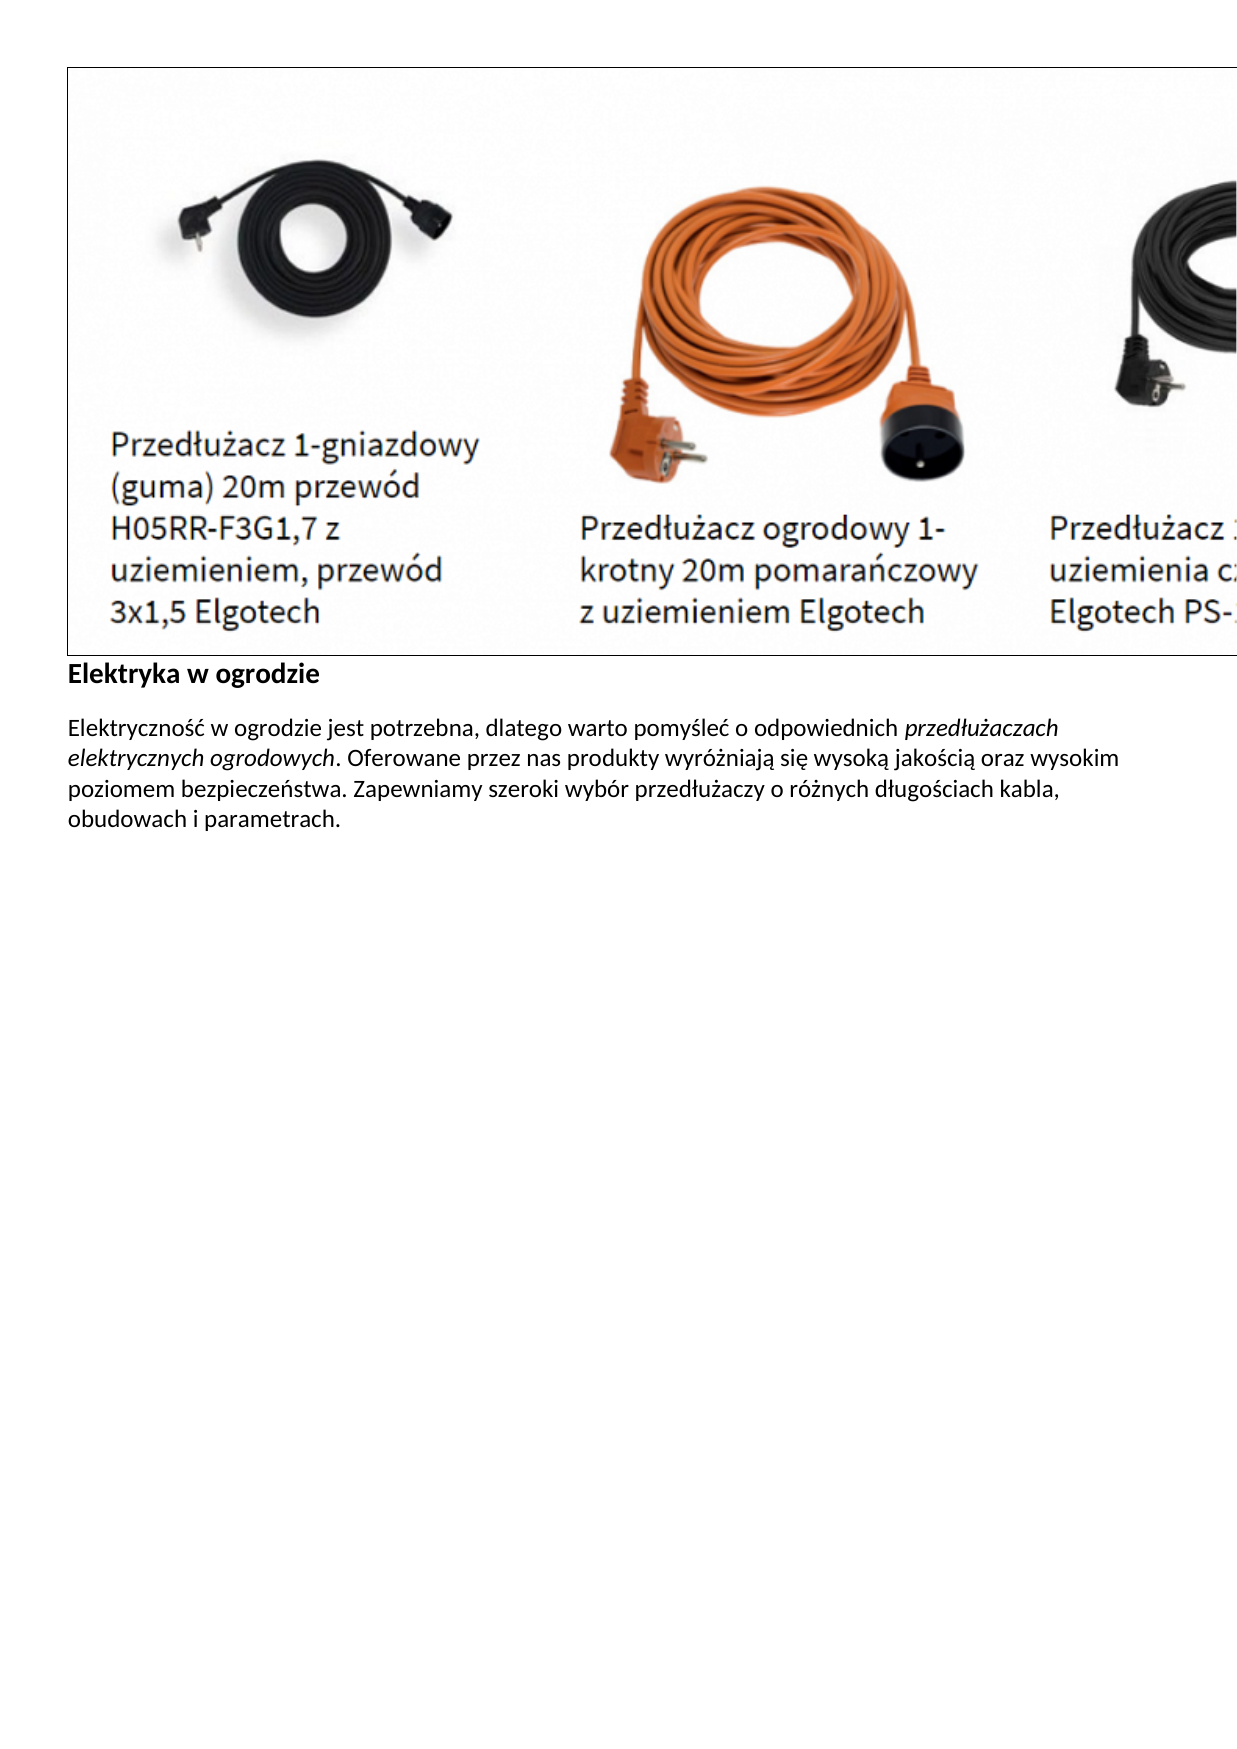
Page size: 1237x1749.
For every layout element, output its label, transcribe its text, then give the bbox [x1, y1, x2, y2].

text Elektryczność w ogrodzie jest potrzebna, dlatego warto pomyśleć o odpowiednich przedłużaczach elektrycznych ogrodowych. Oferowane przez nas produkty wyróżniają się wysoką jakością oraz wysokim poziomem bezpieczeństwa. Zapewniamy szeroki wybór przedłużaczy o różnych długościach kabla, obudowach i parametrach. [68, 712, 1169, 834]
picture [68, 68, 1237, 655]
text Elektryka w ogrodzie [68, 656, 1169, 691]
